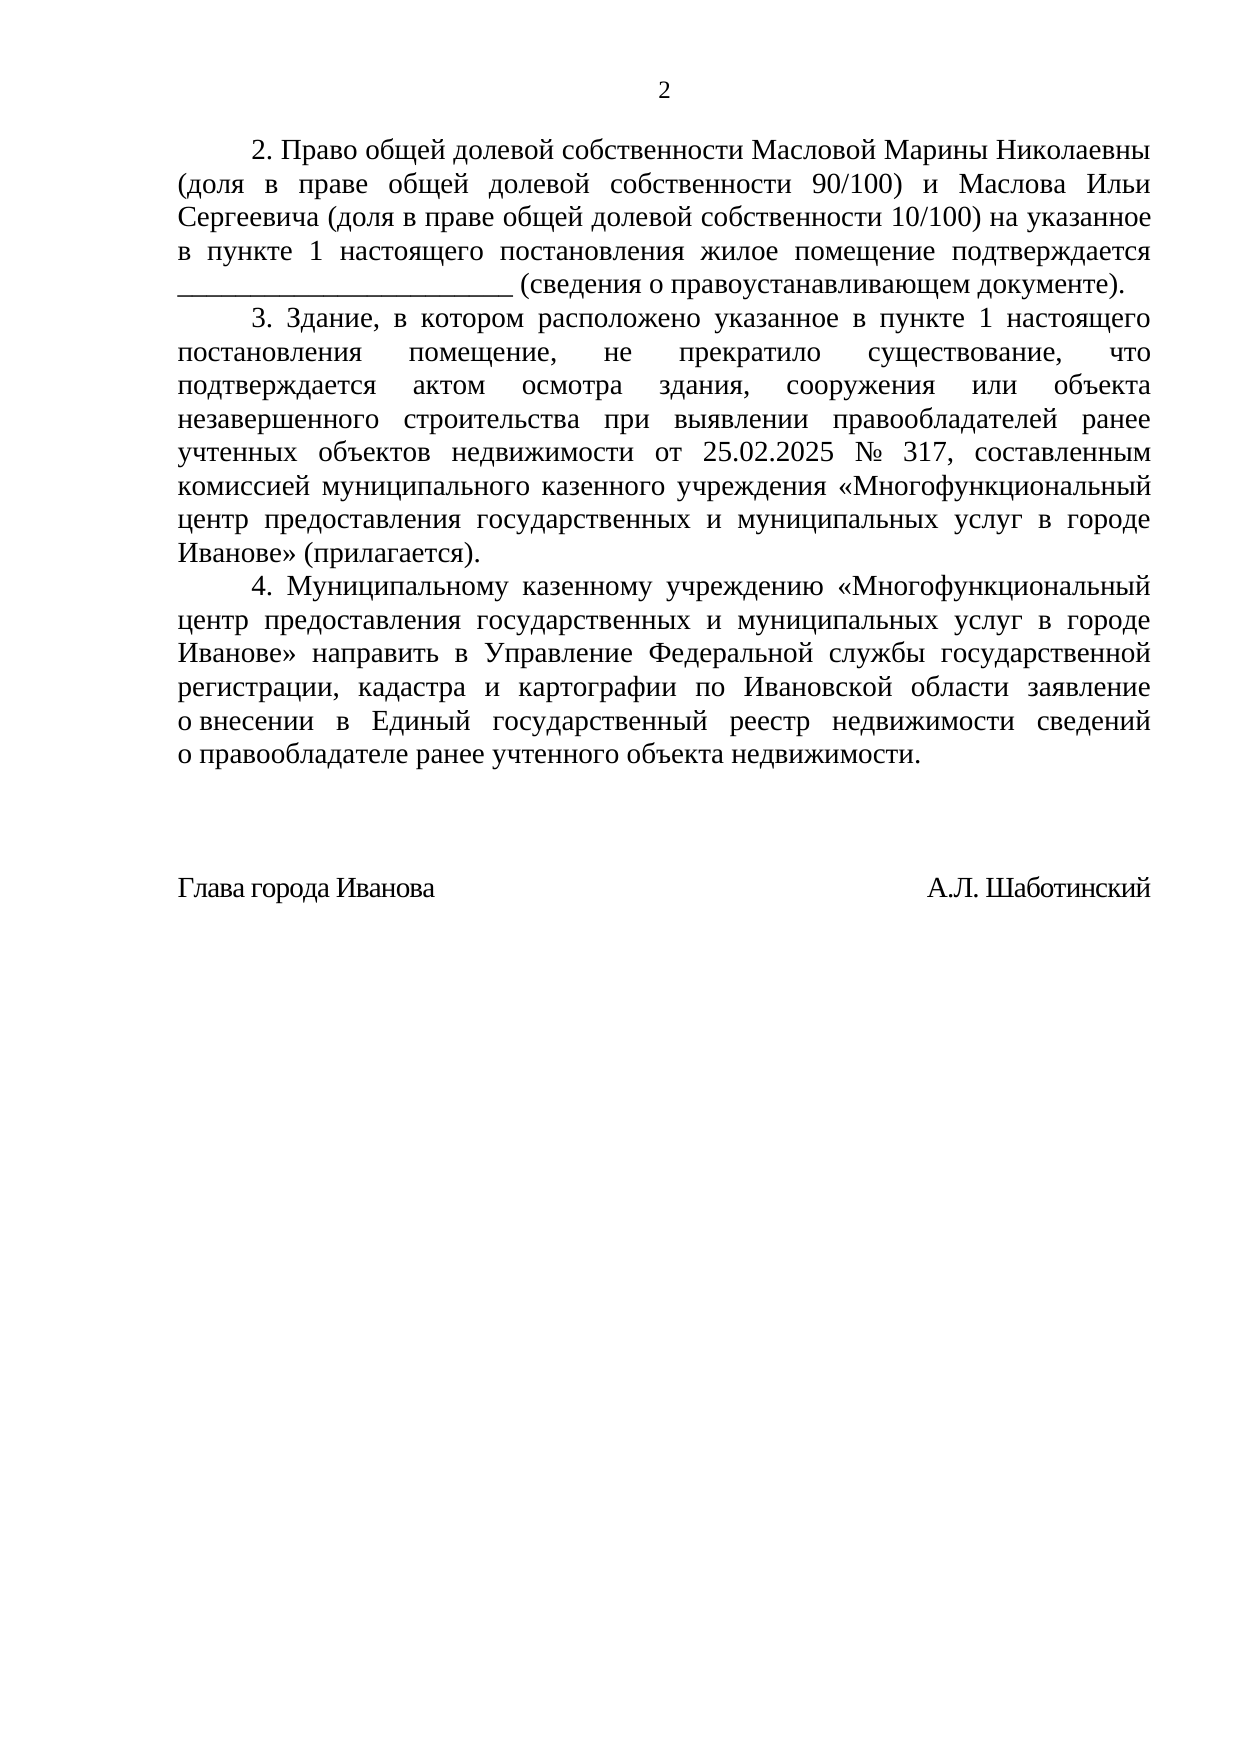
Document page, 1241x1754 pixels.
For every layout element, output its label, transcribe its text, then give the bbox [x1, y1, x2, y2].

text 2. Право общей долевой собственности Масловой Марины Николаевны (доля в праве общей долевой собственности 90/100) и Маслова Ильи Сергеевича (доля в праве общей долевой собственности 10/100) на указанное в пункте 1 настоящего постановления жилое помещение подтверждается _______________________ (сведения о правоустанавливающем документе). [177, 132, 1152, 300]
text 4. Муниципальному казенному учреждению «Многофункциональный центр предоставления государственных и муниципальных услуг в городе Иванове» направить в Управление Федеральной службы государственной регистрации, кадастра и картографии по Ивановской области заявление о внесении в Единый государственный реестр недвижимости сведений о правообладателе ранее учтенного объекта недвижимости. [177, 568, 1152, 770]
table_header Глава города Иванова [166, 870, 664, 904]
table_header А.Л. Шаботинский [664, 870, 1163, 904]
text 3. Здание, в котором расположено указанное в пункте 1 настоящего постановления помещение, не прекратило существование, что подтверждается актом осмотра здания, сооружения или объекта незавершенного строительства при выявлении правообладателей ранее учтенных объектов недвижимости от 25.02.2025 № 317, составленным комиссией муниципального казенного учреждения «Многофункциональный центр предоставления государственных и муниципальных услуг в городе Иванове» (прилагается). [177, 300, 1152, 568]
